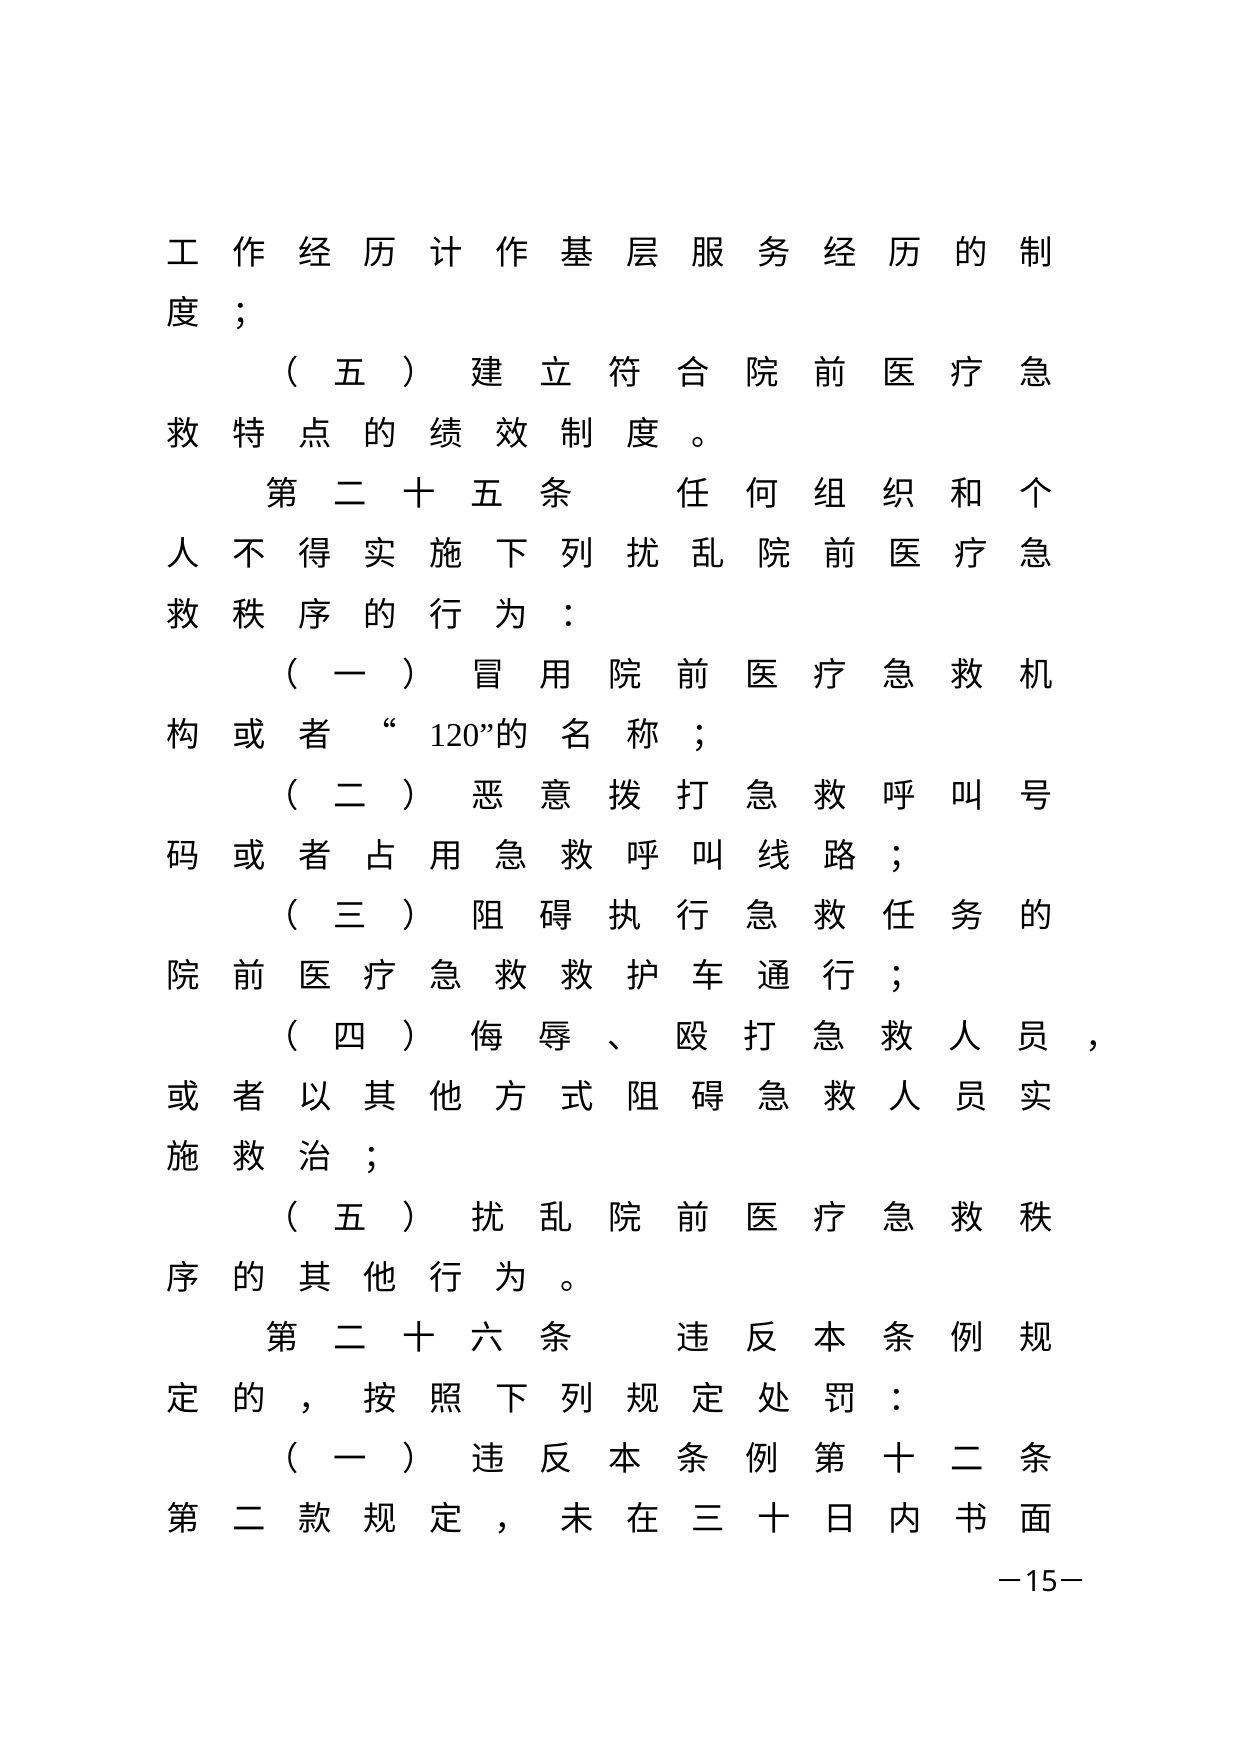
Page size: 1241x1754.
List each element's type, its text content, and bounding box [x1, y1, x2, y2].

text （一）冒用院前医疗急救机构或者“120”的名称； [167, 642, 1085, 762]
text 第二十六条 违反本条例规定的，按照下列规定处罚： [167, 1305, 1085, 1426]
text （三）阻碍执行急救任务的院前医疗急救救护车通行； [167, 883, 1085, 1003]
text （一）违反本条例第十二条第二款规定，未在三十日内书面报告的，由卫生健康主管部门责令改正，处一万元以上三万元以下的罚款；造成严重后果的，处三万元以上五万元以下的罚款； [167, 1426, 1085, 1546]
text （四）建立二级以上医疗机构执业医师参与院前医疗急救服务的，在中高级职称评定时，其工作经历计作基层服务经历的制度； [167, 219, 1085, 340]
text 第二十五条 任何组织和个人不得实施下列扰乱院前医疗急救秩序的行为： [167, 461, 1085, 642]
text （五）扰乱院前医疗急救秩序的其他行为。 [167, 1184, 1085, 1305]
text （四）侮辱、殴打急救人员，或者以其他方式阻碍急救人员实施救治； [167, 1003, 1085, 1184]
text （五）建立符合院前医疗急救特点的绩效制度。 [167, 340, 1085, 461]
text （二）恶意拨打急救呼叫号码或者占用急救呼叫线路； [167, 762, 1085, 883]
